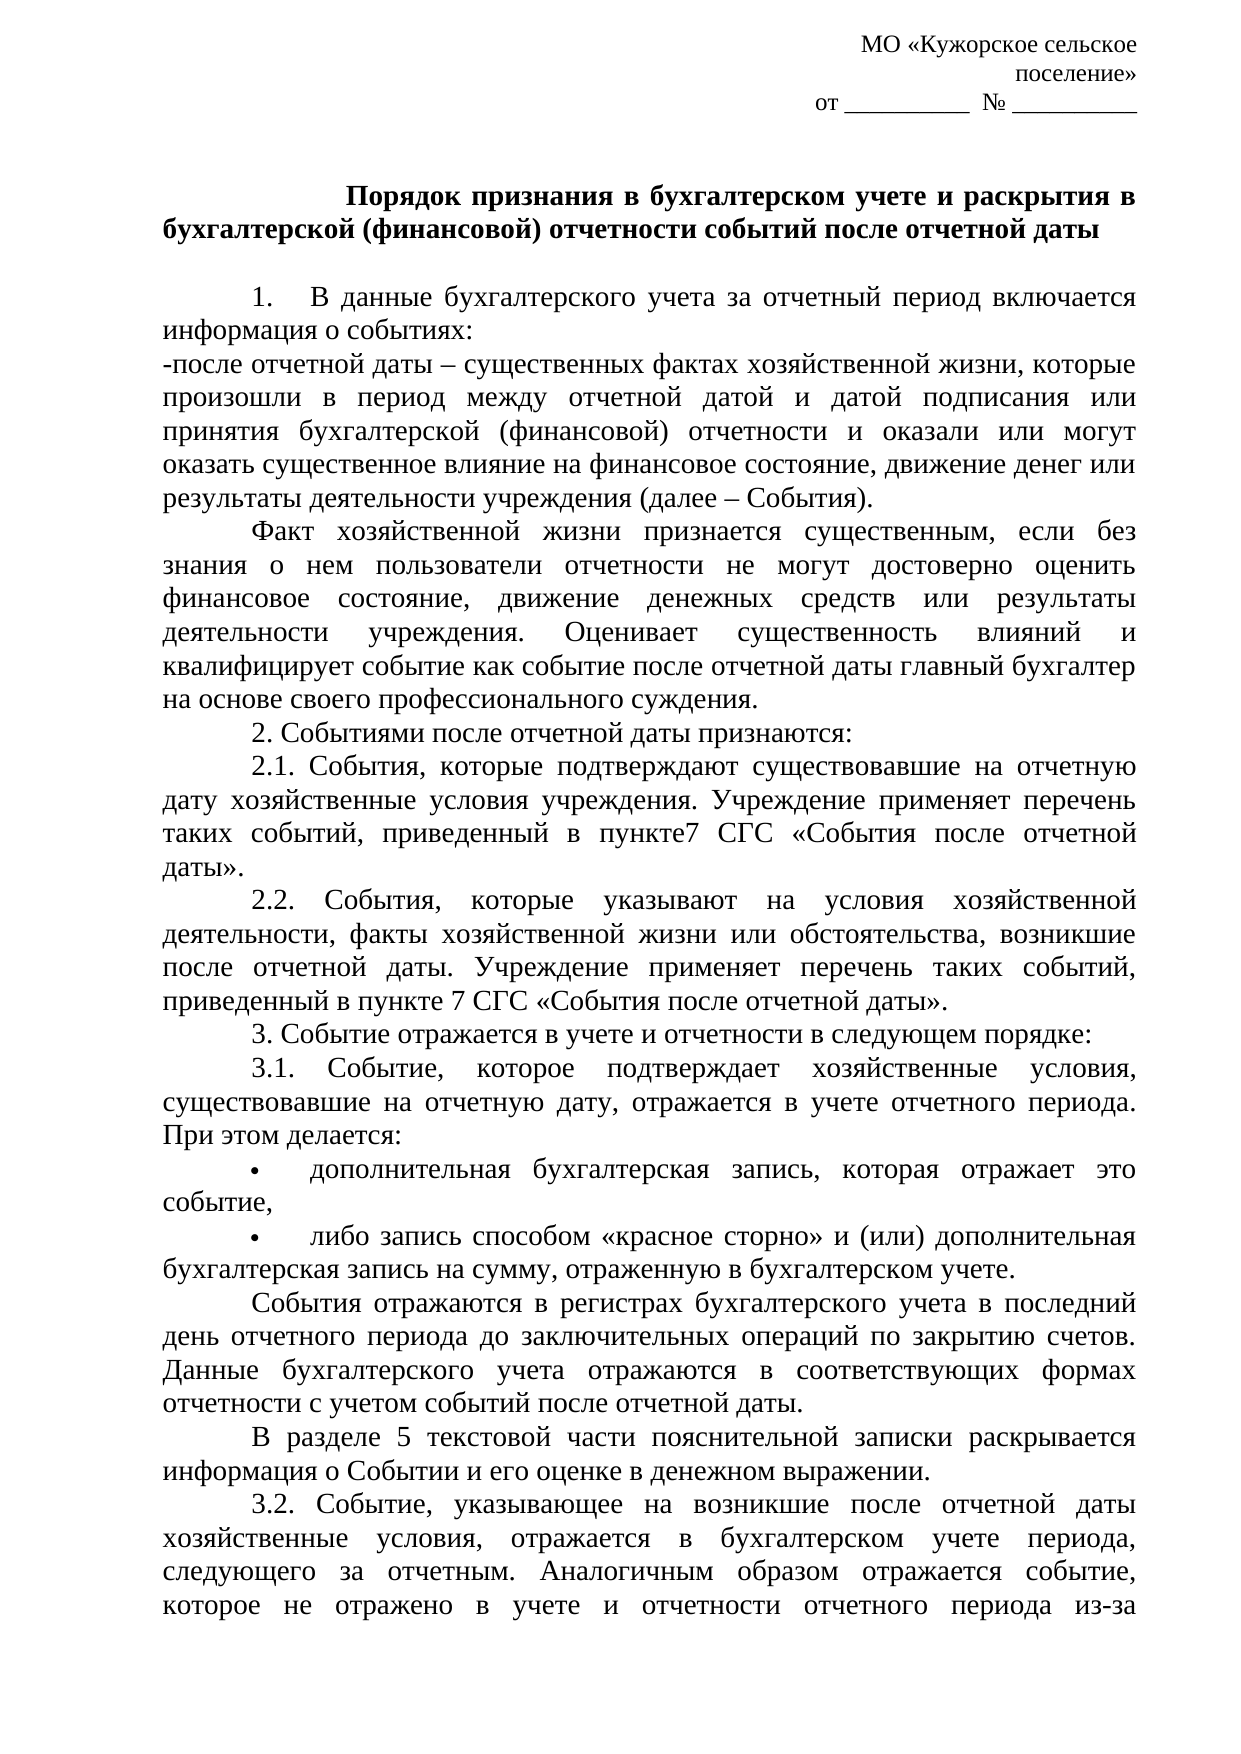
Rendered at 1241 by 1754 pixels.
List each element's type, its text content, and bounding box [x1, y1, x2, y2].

text Факт хозяйственной жизни признается существенным, если без знания о нем пользователи отчетности не могут достоверно оценить финансовое состояние, движение денежных средств или результаты деятельности учреждения. Оценивает существенность влияний и квалифицирует событие как событие после отчетной даты главный бухгалтер на основе своего профессионального суждения. [162, 513, 1137, 715]
text Порядок признания в бухгалтерском учете и раскрытия в бухгалтерской (финансовой) отчетности событий после отчетной даты [162, 178, 1137, 245]
text МО «Кужорское сельское поселение» [679, 29, 1137, 87]
list В данные бухгалтерского учета за отчетный период включается информация о событиях: [162, 279, 1137, 346]
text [162, 1486, 1137, 1620]
list либо запись способом «красное сторно» и (или) дополнительная бухгалтерская запись на сумму, отраженную в бухгалтерском учете. [162, 1218, 1137, 1285]
text 3.1. Событие, которое подтверждает хозяйственные условия, существовавшие на отчетную дату, отражается в учете отчетного периода. При этом делается: [162, 1050, 1137, 1151]
text 2.2. События, которые указывают на условия хозяйственной деятельности, факты хозяйственной жизни или обстоятельства, возникшие после отчетной даты. Учреждение применяет перечень таких событий, приведенный в пункте 7 СГС «События после отчетной даты». [162, 882, 1137, 1017]
list дополнительная бухгалтерская запись, которая отражает это событие, [162, 1151, 1137, 1218]
text 3. Событие отражается в учете и отчетности в следующем порядке: [162, 1017, 1137, 1050]
text В разделе 5 текстовой части пояснительной записки раскрывается информация о Событии и его оценке в денежном выражении. [162, 1419, 1137, 1486]
text 2.1. События, которые подтверждают существовавшие на отчетную дату хозяйственные условия учреждения. Учреждение применяет перечень таких событий, приведенный в пункте7 СГС «События после отчетной даты». [162, 748, 1137, 882]
text События отражаются в регистрах бухгалтерского учета в последний день отчетного периода до заключительных операций по закрытию счетов. Данные бухгалтерского учета отражаются в соответствующих формах отчетности с учетом событий после отчетной даты. [162, 1285, 1137, 1419]
text от __________ № __________ [679, 87, 1137, 116]
text -после отчетной даты – существенных фактах хозяйственной жизни, которые произошли в период между отчетной датой и датой подписания или принятия бухгалтерской (финансовой) отчетности и оказали или могут оказать существенное влияние на финансовое состояние, движение денег или результаты деятельности учреждения (далее – События). [162, 346, 1137, 513]
text 2. Событиями после отчетной даты признаются: [162, 715, 1137, 748]
